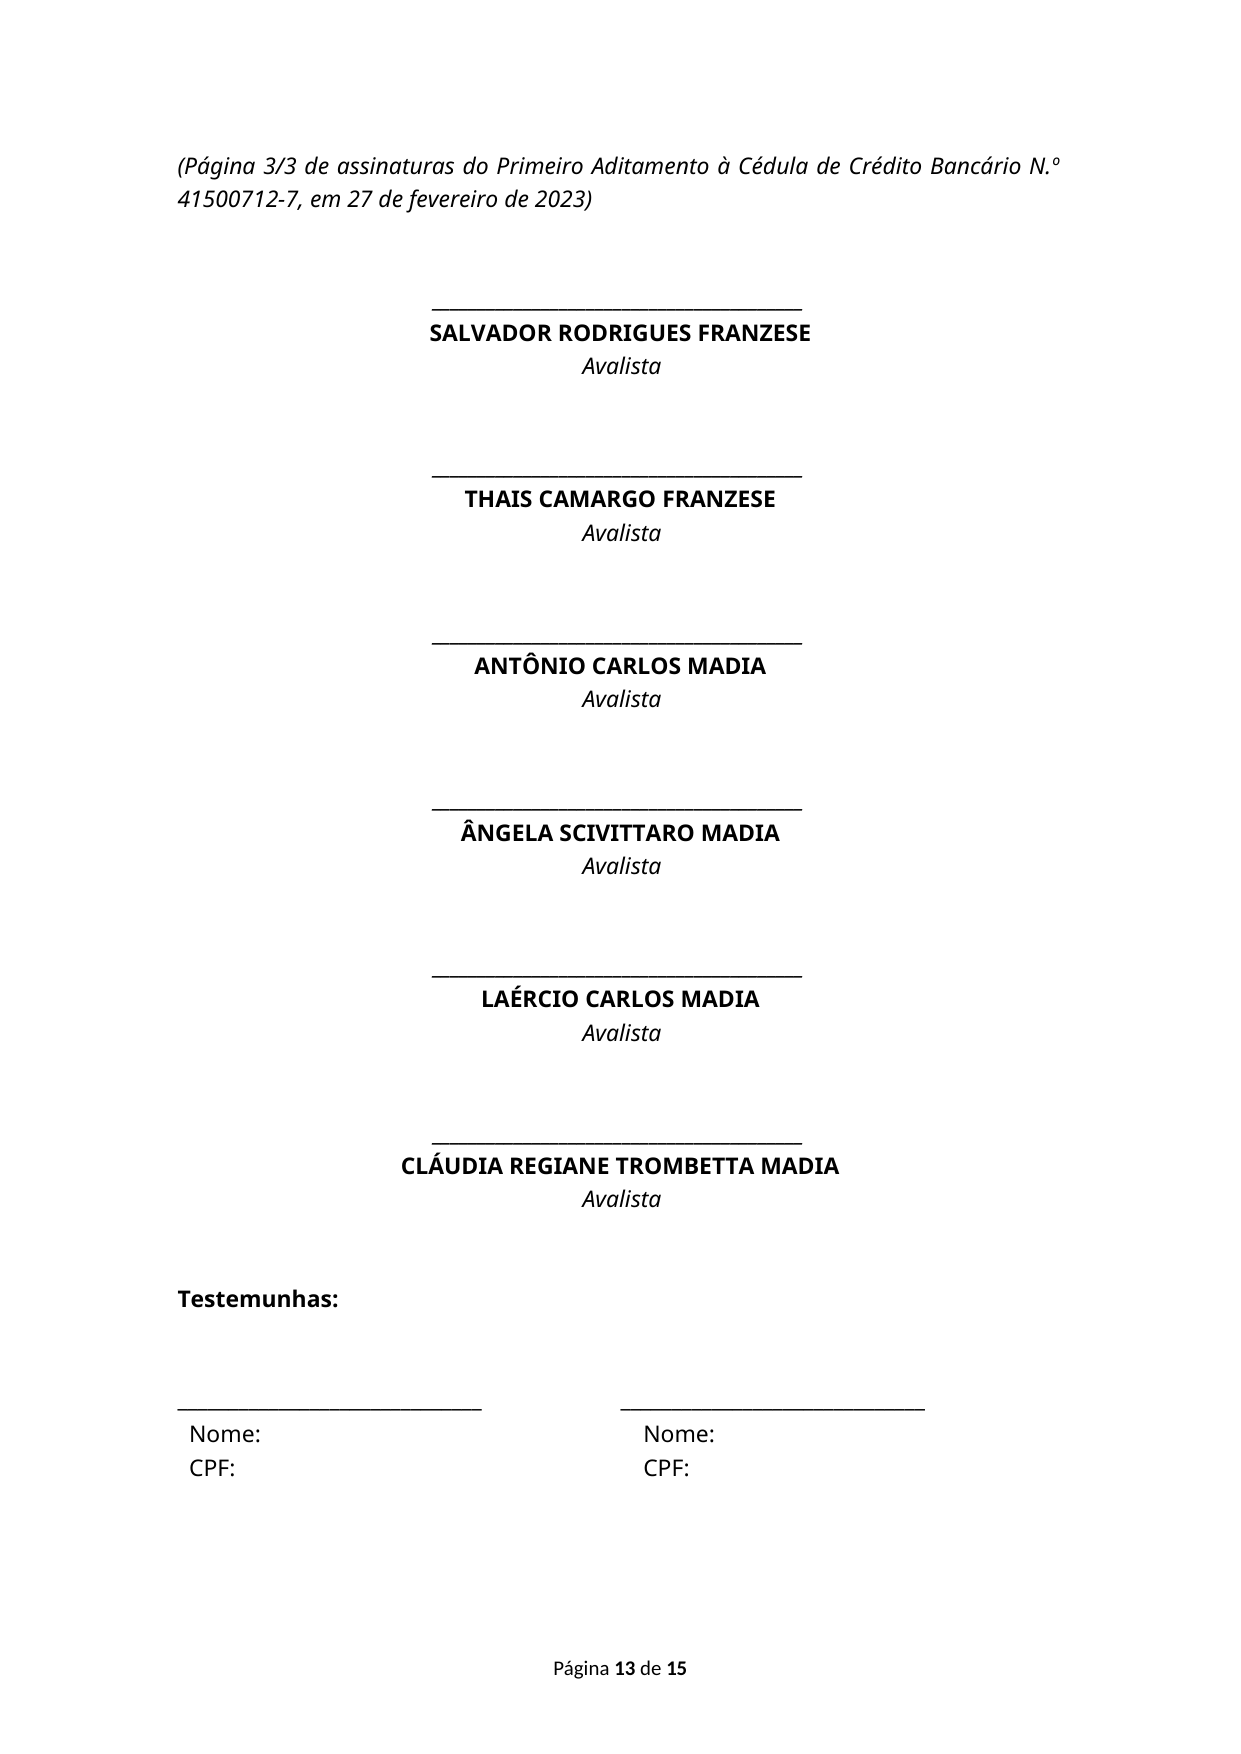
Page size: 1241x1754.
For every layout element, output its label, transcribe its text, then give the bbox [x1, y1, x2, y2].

text _________________________________________ [177, 948, 1063, 981]
text ANTÔNIO CARLOS MADIA [177, 648, 1063, 681]
text Avalista [177, 348, 1063, 381]
text SALVADOR RODRIGUES FRANZESE [177, 314, 1063, 348]
text Avalista [177, 514, 1063, 548]
text (Página 3/3 de assinaturas do Primeiro Aditamento à Cédula de Crédito Bancário N.º 41500712-7, em 27 de fevereiro de 2023) [177, 148, 1063, 214]
table_cell CPF: [178, 1450, 631, 1516]
text ÂNGELA SCIVITTARO MADIA [177, 814, 1063, 848]
text _________________________________________ [177, 1114, 1063, 1148]
text _________________________________________ [177, 781, 1063, 814]
table_header Nome: [632, 1415, 1101, 1449]
text Testemunhas: [177, 1281, 1063, 1314]
text LAÉRCIO CARLOS MADIA [177, 981, 1063, 1014]
text ______________________________ ______________________________ [177, 1381, 1063, 1414]
text Avalista [177, 1014, 1063, 1048]
text Avalista [177, 848, 1063, 881]
text _________________________________________ [177, 448, 1063, 481]
text _________________________________________ [177, 614, 1063, 648]
text Avalista [177, 1181, 1063, 1214]
table_cell CPF: [632, 1450, 1101, 1516]
text _________________________________________ [177, 281, 1063, 314]
text THAIS CAMARGO FRANZESE [177, 481, 1063, 514]
table_header Nome: [178, 1415, 631, 1449]
text Avalista [177, 681, 1063, 714]
text CLÁUDIA REGIANE TROMBETTA MADIA [177, 1148, 1063, 1181]
